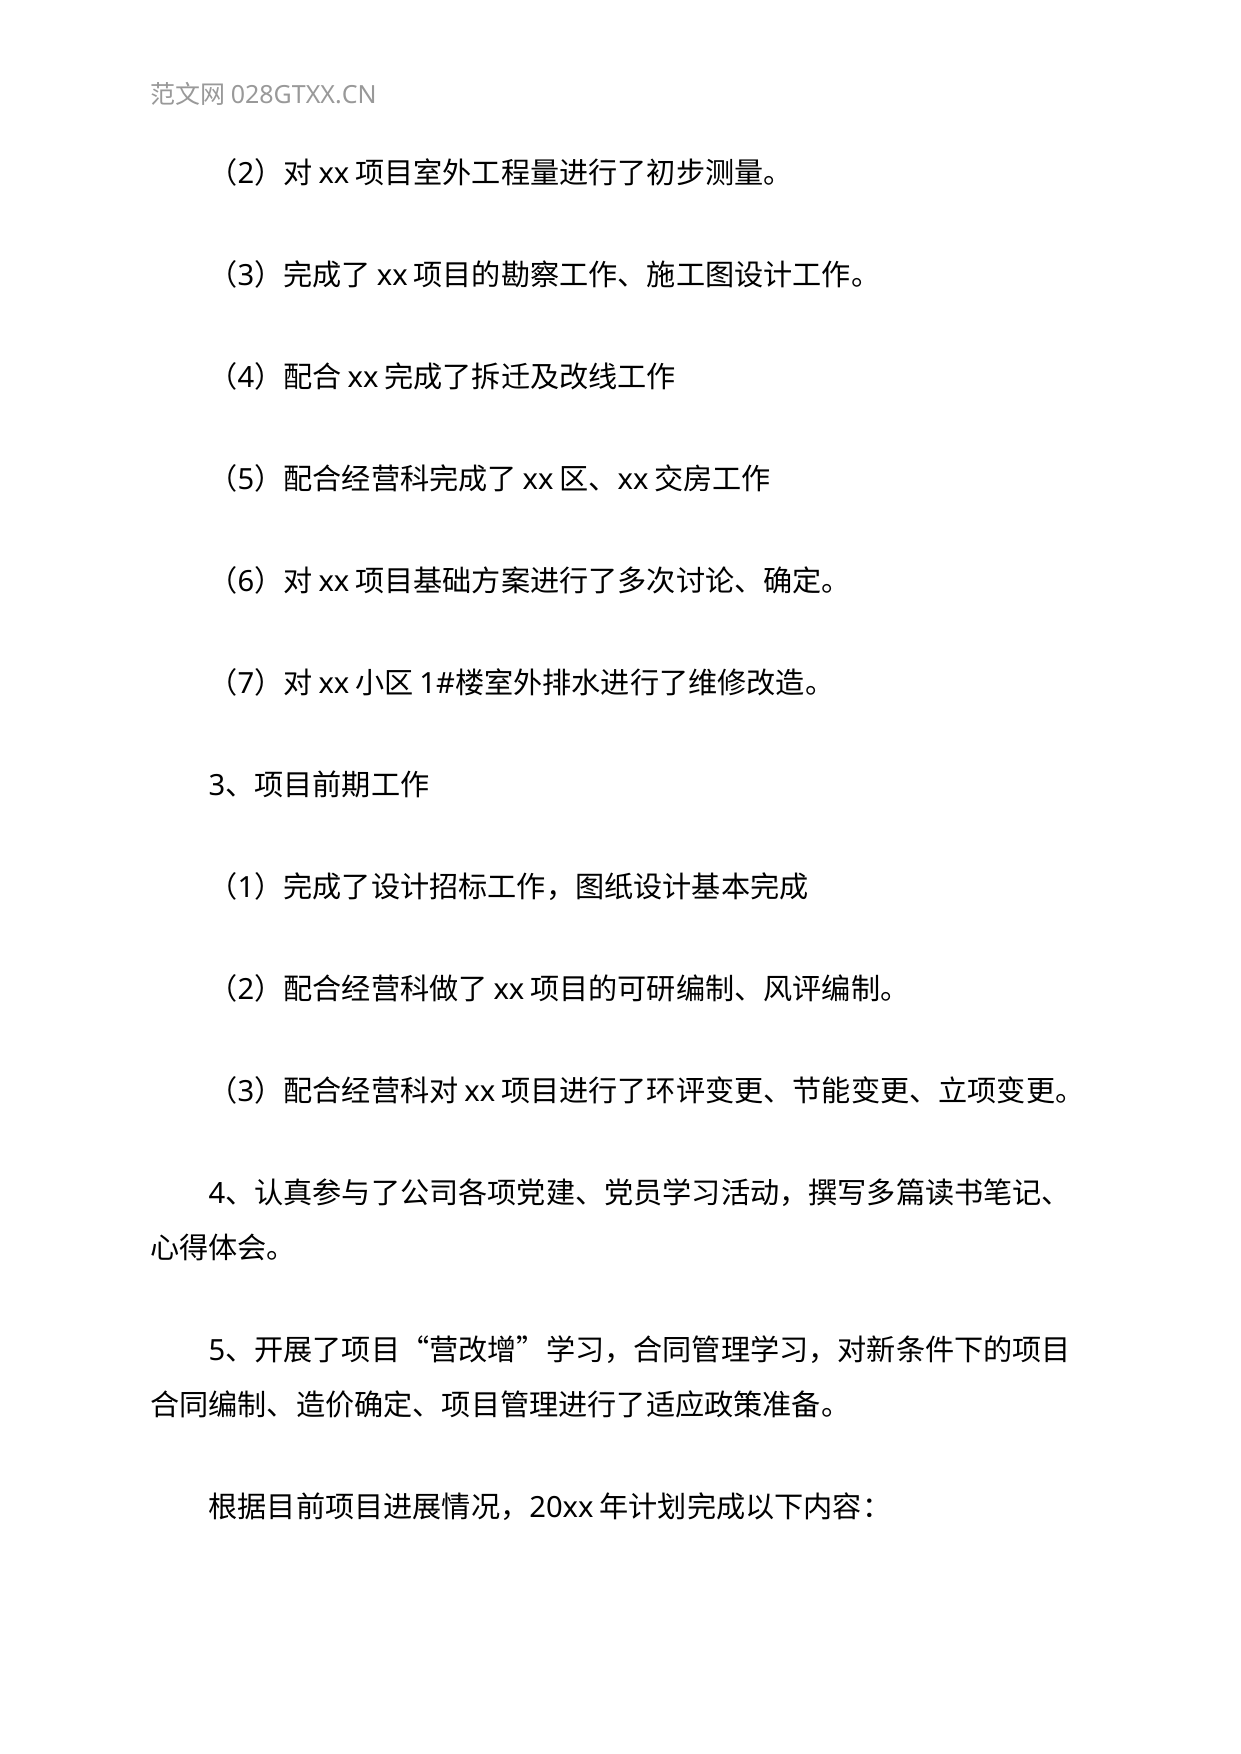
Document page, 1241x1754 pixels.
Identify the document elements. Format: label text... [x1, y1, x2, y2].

text （3）配合经营科对xx项目进行了环评变更、节能变更、立项变更。 [150, 1068, 1090, 1110]
text （1）完成了设计招标工作，图纸设计基本完成 [150, 864, 1090, 906]
text 4、认真参与了公司各项党建、党员学习活动，撰写多篇读书笔记、心得体会。 [150, 1170, 1090, 1267]
text （7）对xx小区1#楼室外排水进行了维修改造。 [150, 660, 1090, 702]
text （3）完成了xx项目的勘察工作、施工图设计工作。 [150, 252, 1090, 294]
text （2）对xx项目室外工程量进行了初步测量。 [150, 150, 1090, 192]
text 根据目前项目进展情况，20xx年计划完成以下内容： [150, 1483, 1090, 1526]
text 3、项目前期工作 [150, 762, 1090, 804]
text （6）对xx项目基础方案进行了多次讨论、确定。 [150, 558, 1090, 600]
text （2）配合经营科做了xx项目的可研编制、风评编制。 [150, 966, 1090, 1008]
text （5）配合经营科完成了xx区、xx交房工作 [150, 456, 1090, 498]
text （4）配合xx完成了拆迁及改线工作 [150, 354, 1090, 396]
text 5、开展了项目“营改增”学习，合同管理学习，对新条件下的项目合同编制、造价确定、项目管理进行了适应政策准备。 [150, 1327, 1090, 1424]
